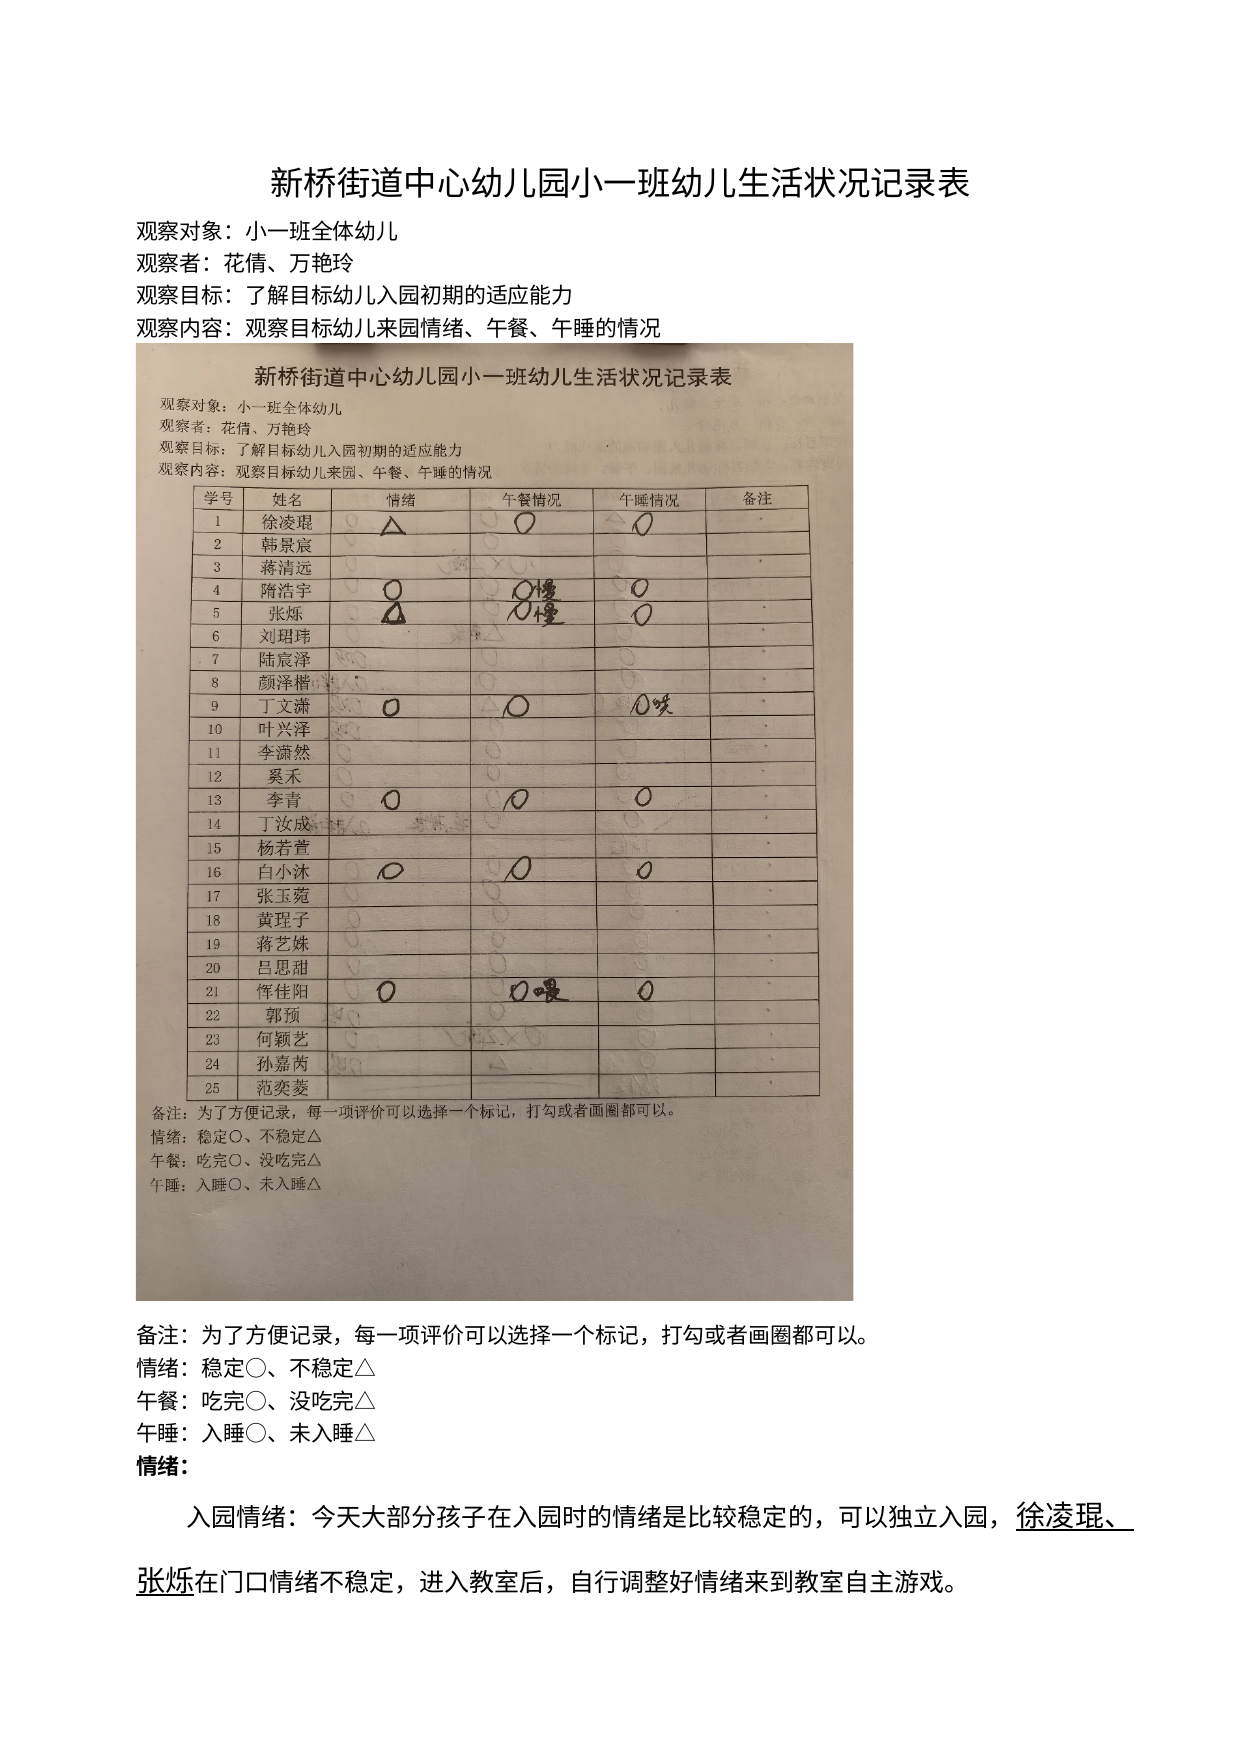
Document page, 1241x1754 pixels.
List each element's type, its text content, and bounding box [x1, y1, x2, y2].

text 午餐：吃完○、没吃完△ [136, 1384, 1104, 1416]
text 午睡：入睡○、未入睡△ [136, 1416, 1104, 1449]
text 观察者：花倩、万艳玲 [136, 246, 1104, 279]
text 备注：为了方便记录，每一项评价可以选择一个标记，打勾或者画圈都可以。 [136, 1319, 1104, 1351]
text 情绪： [136, 1449, 1104, 1481]
text 观察对象：小一班全体幼儿 [136, 214, 1104, 246]
text 观察目标：了解目标幼儿入园初期的适应能力 [136, 279, 1104, 311]
text 观察内容：观察目标幼儿来园情绪、午餐、午睡的情况 [136, 311, 1104, 344]
text 情绪：稳定○、不稳定△ [136, 1351, 1104, 1384]
picture [135, 343, 854, 1301]
text 新桥街道中心幼儿园小一班幼儿生活状况记录表 [136, 149, 1104, 214]
text 入园情绪：今天大部分孩子在入园时的情绪是比较稳定的，可以独立入园，徐凌琨、张烁在门口情绪不稳定，进入教室后，自行调整好情绪来到教室自主游戏。 [136, 1481, 1104, 1611]
